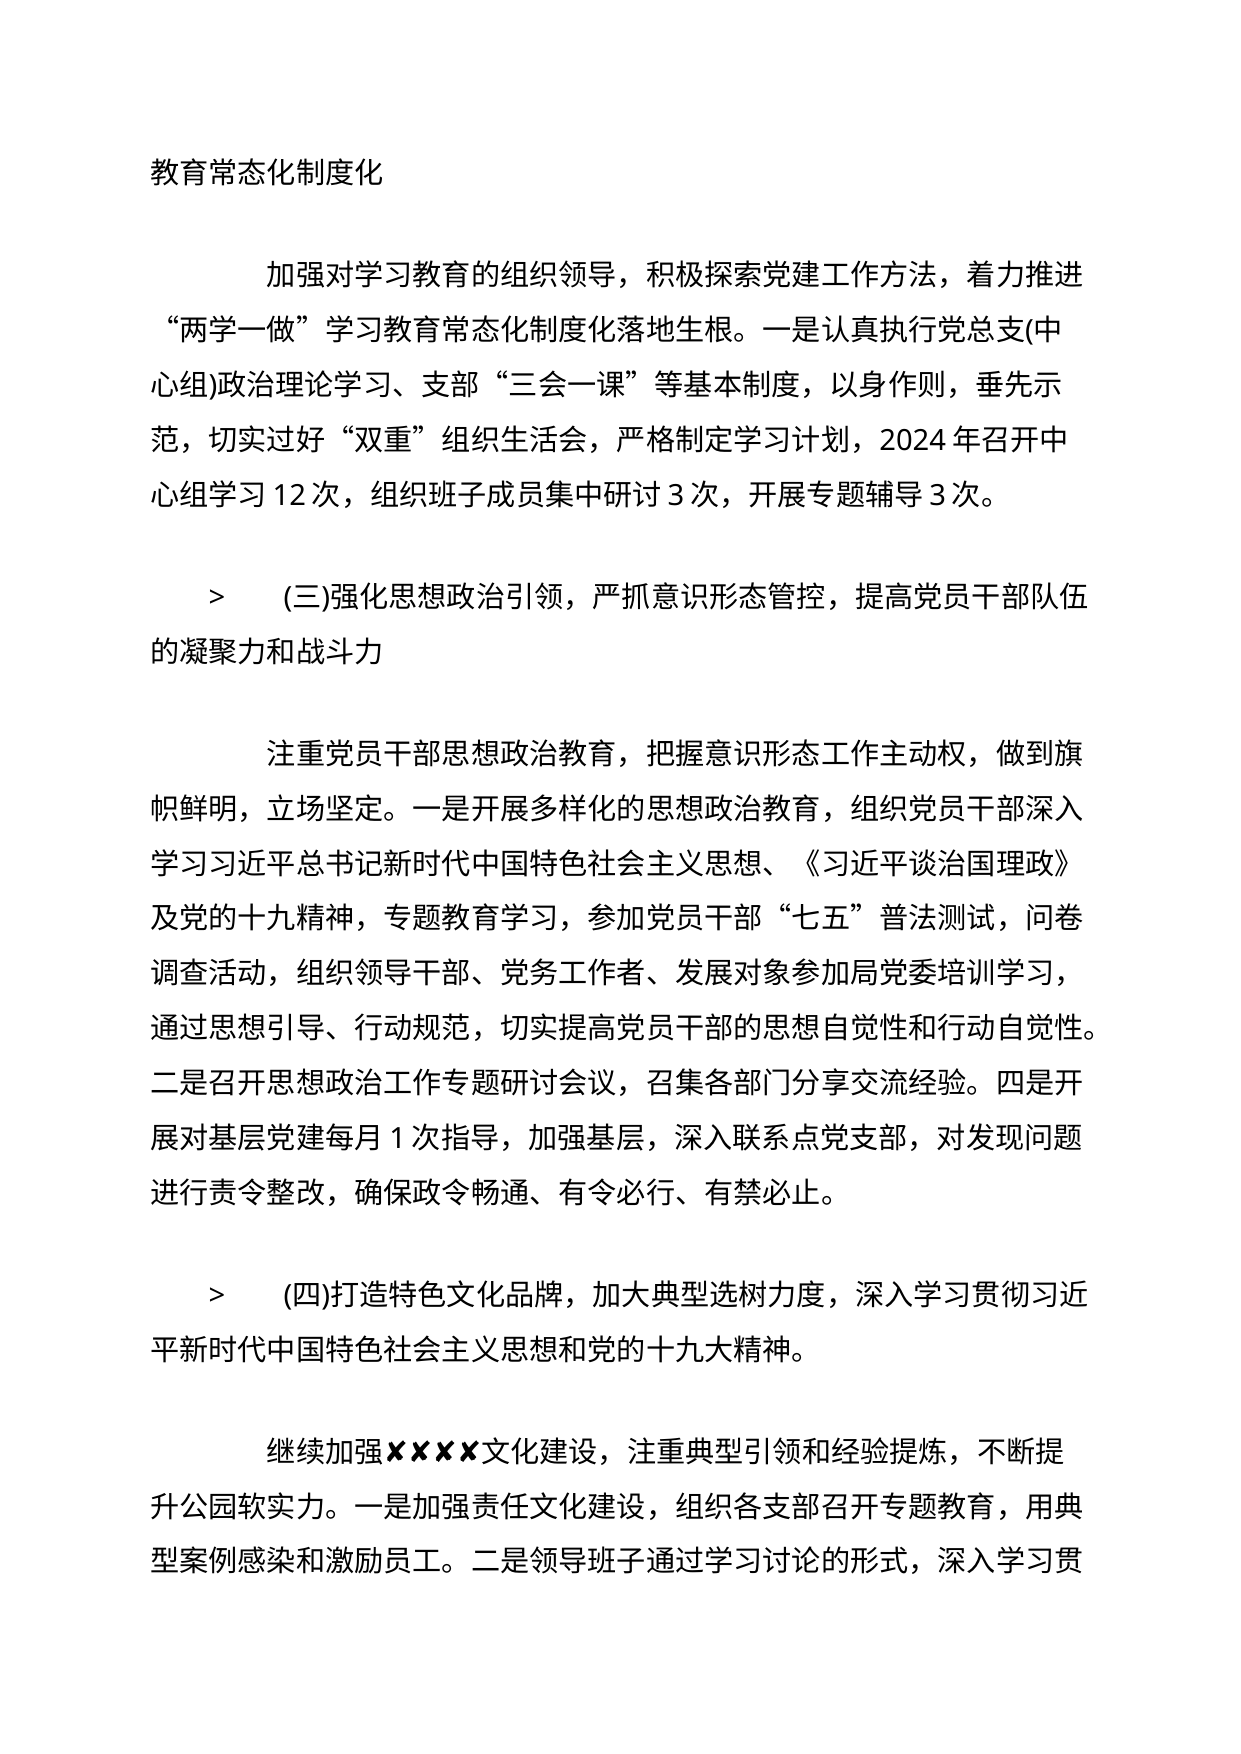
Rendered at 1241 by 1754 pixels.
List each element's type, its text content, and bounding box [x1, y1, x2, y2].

text 注重党员干部思想政治教育，把握意识形态工作主动权，做到旗帜鲜明，立场坚定。一是开展多样化的思想政治教育，组织党员干部深入学习习近平总书记新时代中国特色社会主义思想、《习近平谈治国理政》及党的十九精神，专题教育学习，参加党员干部“七五”普法测试，问卷调查活动，组织领导干部、党务工作者、发展对象参加局党委培训学习，通过思想引导、行动规范，切实提高党员干部的思想自觉性和行动自觉性。二是召开思想政治工作专题研讨会议，召集各部门分享交流经验。四是开展对基层党建每月1次指导，加强基层，深入联系点党支部，对发现问题进行责令整改，确保政令畅通、有令必行、有禁必止。 [150, 730, 1090, 1212]
text 加强对学习教育的组织领导，积极探索党建工作方法，着力推进“两学一做”学习教育常态化制度化落地生根。一是认真执行党总支(中心组)政治理论学习、支部“三会一课”等基本制度，以身作则，垂先示范，切实过好“双重”组织生活会，严格制定学习计划，2024年召开中心组学习12次，组织班子成员集中研讨3次，开展专题辅导3次。 [150, 252, 1090, 514]
text > (三)强化思想政治引领，严抓意识形态管控，提高党员干部队伍的凝聚力和战斗力 [150, 574, 1090, 671]
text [150, 150, 1090, 192]
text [150, 1428, 1090, 1580]
text > (四)打造特色文化品牌，加大典型选树力度，深入学习贯彻习近平新时代中国特色社会主义思想和党的十九大精神。 [150, 1271, 1090, 1369]
